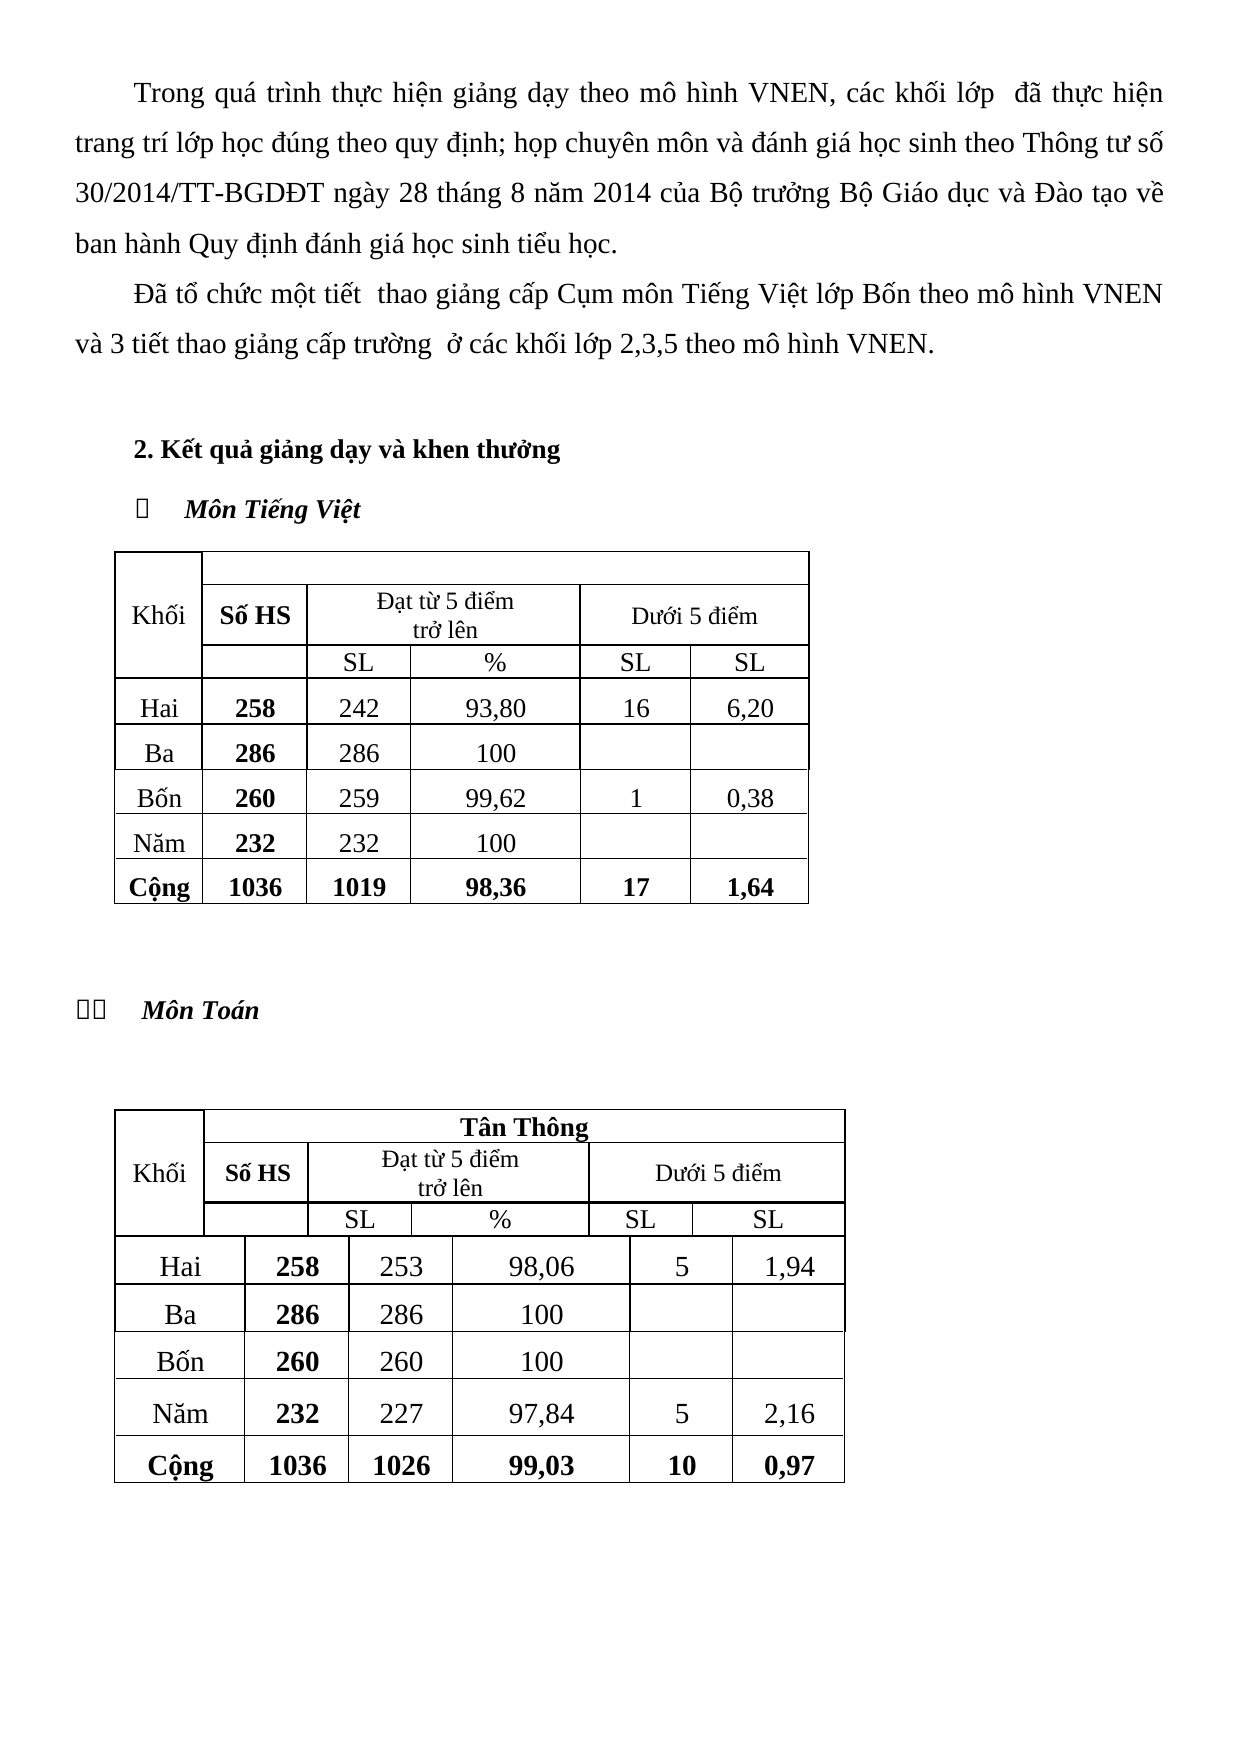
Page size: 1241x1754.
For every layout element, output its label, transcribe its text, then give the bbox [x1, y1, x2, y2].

table_cell [581, 725, 690, 768]
table_cell 1019 [307, 859, 410, 903]
table_cell 0,97 [733, 1435, 844, 1482]
table_cell 260 [203, 770, 306, 813]
table_cell 100 [411, 814, 580, 858]
table_cell [733, 1331, 844, 1378]
table_cell 258 [246, 1237, 348, 1283]
table_cell Cộng [115, 1435, 244, 1482]
table_cell 99,03 [453, 1436, 629, 1482]
table_header Tân Thông [205, 1110, 844, 1142]
table_cell 259 [307, 770, 410, 813]
table_cell Đạt từ 5 điểm trở lên [309, 1143, 588, 1201]
text  Môn Toán [75, 991, 1165, 1027]
table_cell 232 [245, 1379, 348, 1435]
table_cell 242 [308, 679, 410, 723]
table_cell 6,20 [691, 679, 808, 723]
table_cell 98,36 [411, 859, 580, 903]
table_cell 232 [203, 814, 306, 858]
table_cell Số HS [205, 1143, 307, 1201]
table_cell Hai [116, 1237, 244, 1283]
table_cell 1026 [349, 1436, 452, 1482]
table_cell SL [581, 646, 690, 677]
table_cell 1036 [245, 1436, 348, 1482]
table_cell Dưới 5 điểm [581, 585, 808, 644]
table_cell Dưới 5 điểm [590, 1143, 844, 1201]
table_cell Ba [116, 725, 201, 768]
table_cell [203, 646, 306, 677]
table_cell 100 [453, 1285, 629, 1331]
table_cell Năm [115, 813, 202, 858]
table_header Khối [116, 553, 201, 677]
table_cell [691, 725, 808, 768]
table_cell Đạt từ 5 điểm trở lên [308, 585, 579, 644]
text Đã tổ chức một tiết thao giảng cấp Cụm môn Tiếng Việt lớp Bốn theo mô hình VNEN và 3 tiết thao giảng cấp trường ở các khối lớp 2,3,5 theo mô hình VNEN. [75, 276, 1165, 360]
table_cell [733, 1285, 844, 1331]
table_cell 1036 [203, 859, 306, 903]
table_cell % [411, 646, 579, 677]
table_cell Cộng [115, 858, 202, 903]
table_cell [631, 1285, 732, 1331]
text 2. Kết quả giảng dạy và khen thưởng [75, 433, 1165, 464]
table_header Khối [116, 1111, 203, 1234]
table_cell 17 [581, 859, 690, 903]
table_cell 2,16 [733, 1378, 844, 1435]
table_cell SL [590, 1204, 692, 1234]
table_cell Số HS [203, 585, 306, 644]
table_cell 0,38 [691, 769, 808, 813]
text  Môn Tiếng Việt [75, 489, 1165, 526]
table_cell 100 [411, 725, 579, 768]
table_cell SL [693, 1204, 844, 1234]
table_cell 286 [246, 1285, 348, 1331]
table_cell 10 [630, 1436, 732, 1482]
table_cell % [412, 1204, 588, 1234]
table_cell 93,80 [411, 679, 579, 723]
table_cell SL [308, 646, 410, 677]
table_cell 99,62 [411, 770, 580, 813]
table_cell 260 [245, 1332, 348, 1378]
table_cell 1,94 [733, 1237, 844, 1283]
table_cell 232 [307, 814, 410, 858]
table_cell 1 [581, 770, 690, 813]
table_cell Bốn [115, 1332, 244, 1378]
table_cell 286 [308, 725, 410, 768]
table_cell [581, 814, 690, 858]
table_cell 253 [350, 1237, 452, 1283]
table_cell Ba [116, 1285, 244, 1331]
table_cell 227 [349, 1379, 452, 1435]
table_cell 97,84 [453, 1379, 629, 1435]
table_cell 16 [581, 679, 690, 723]
table_cell 5 [631, 1237, 732, 1283]
table_cell 260 [349, 1332, 452, 1378]
table_cell SL [691, 646, 808, 677]
table_cell Hai [116, 679, 201, 723]
table_cell [691, 813, 808, 858]
table_cell 5 [630, 1379, 732, 1435]
table_cell Năm [115, 1378, 244, 1435]
table_cell [205, 1204, 307, 1234]
table_cell [630, 1332, 732, 1378]
table_cell 258 [203, 679, 306, 723]
text Trong quá trình thực hiện giảng dạy theo mô hình VNEN, các khối lớp đã thực hiện trang trí lớp học đúng theo quy định; họp chuyên môn và đánh giá học sinh theo Thông tư số 30/2014/TT-BGDĐT ngày 28 tháng 8 năm 2014 của Bộ trưởng Bộ Giáo dục và Đào tạo về ban hành Quy định đánh giá học sinh tiểu học. [75, 75, 1165, 259]
table_cell 98,06 [453, 1237, 629, 1283]
table_cell 286 [350, 1285, 452, 1331]
table_cell 286 [203, 725, 306, 768]
table_cell 100 [453, 1332, 629, 1378]
table_cell SL [309, 1204, 411, 1234]
table_cell 1,64 [691, 858, 808, 903]
table_header [203, 552, 808, 584]
table_cell Bốn [115, 770, 202, 813]
